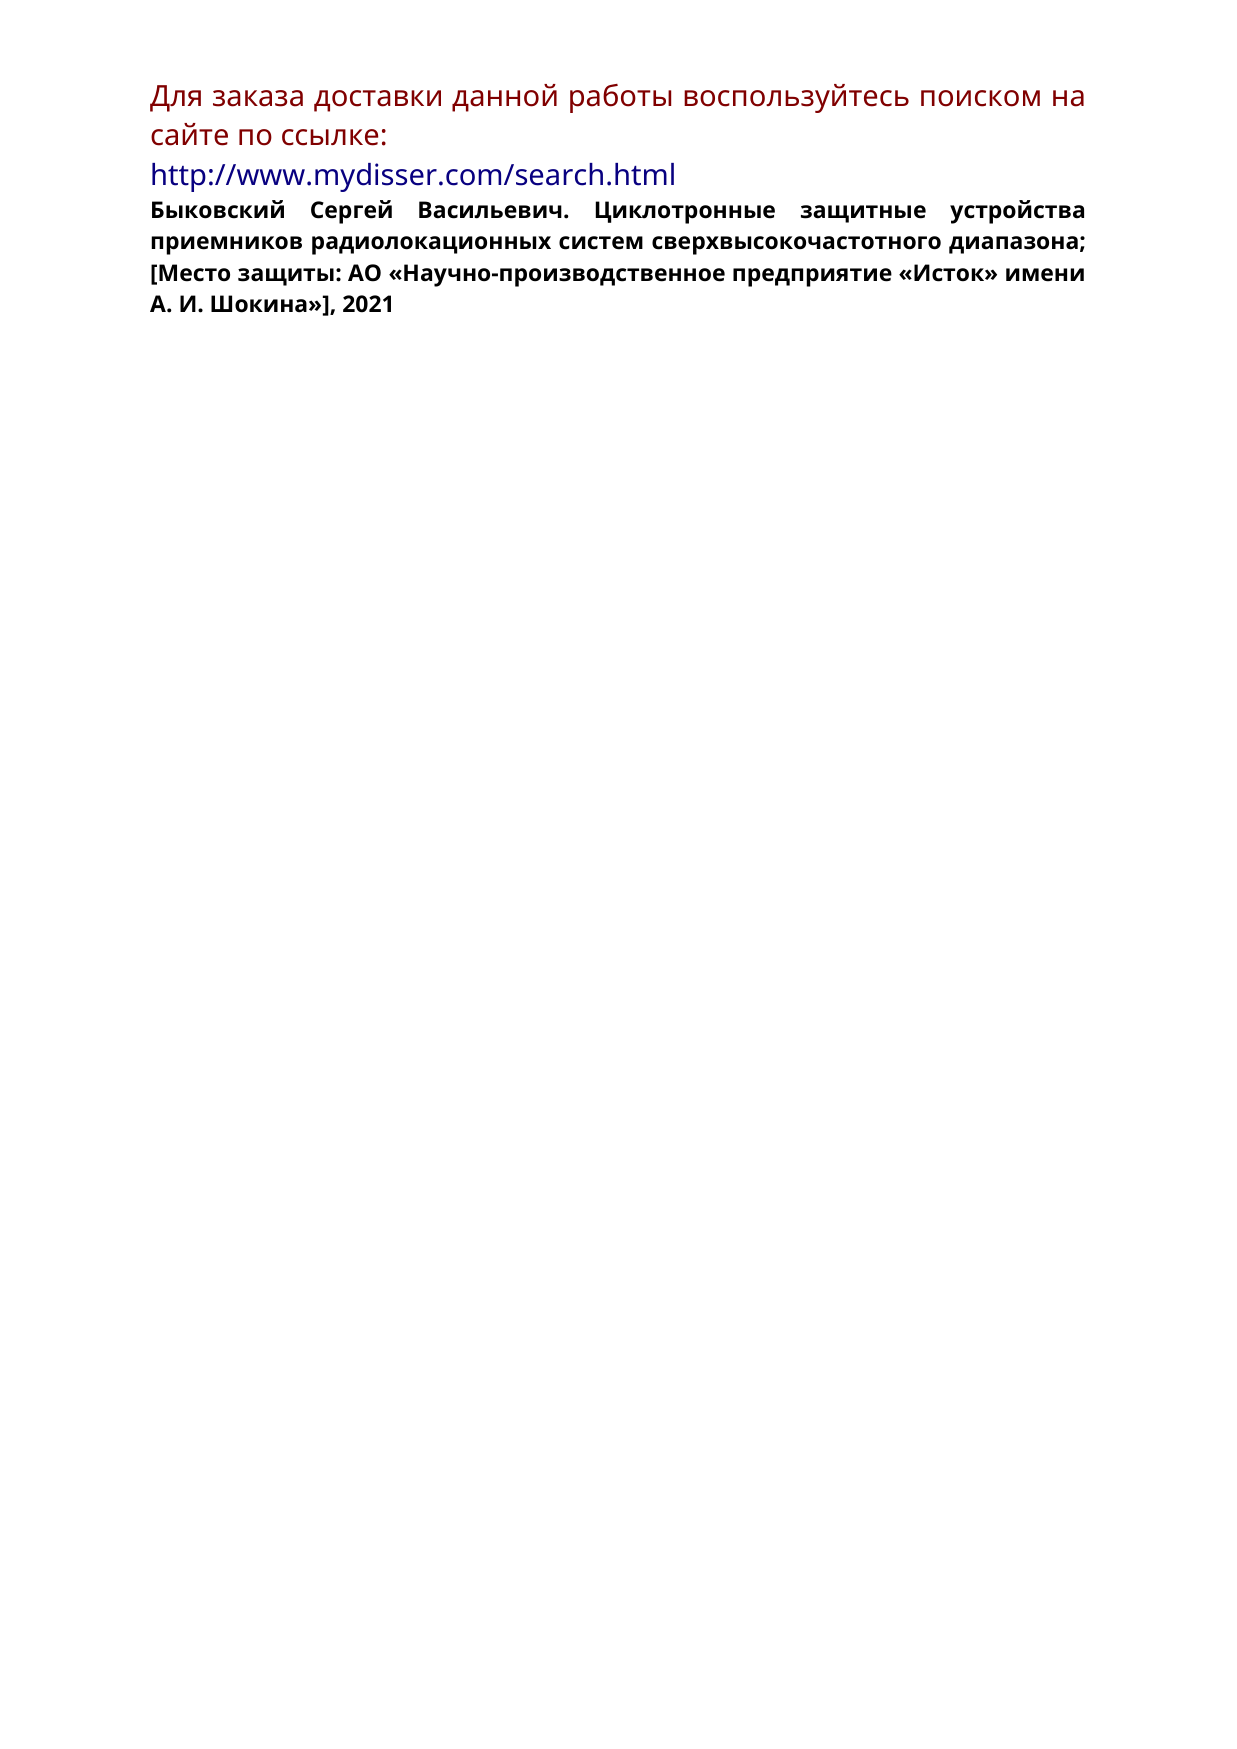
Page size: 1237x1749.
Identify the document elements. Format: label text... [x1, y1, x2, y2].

text Быковский Сергей Васильевич. Циклотронные защитные устройства приемников радиолокационных систем сверхвысокочастотного диапазона;[Место защиты: АО «Научно-производственное предприятие «Исток» имени А. И. Шокина»], 2021 [150, 194, 1086, 319]
